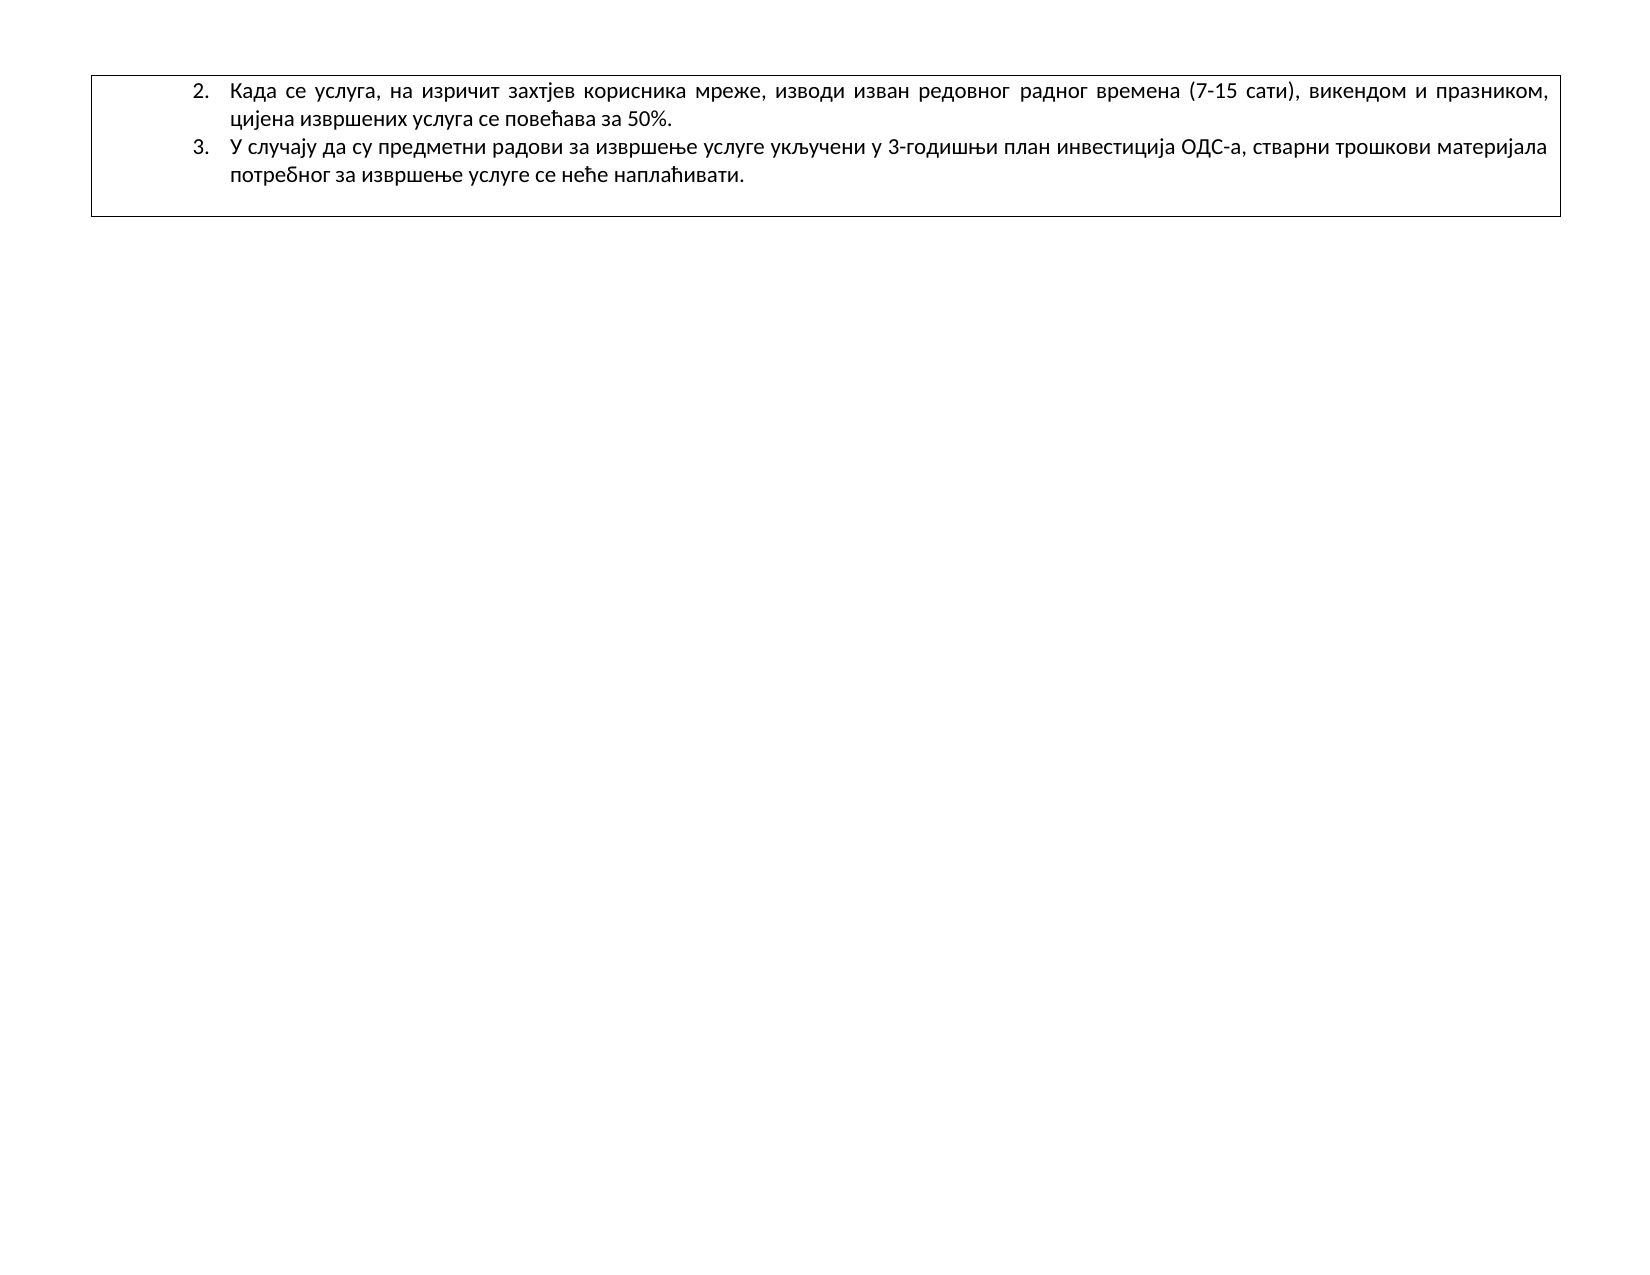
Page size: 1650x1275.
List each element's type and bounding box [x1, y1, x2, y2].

table_cell [92, 76, 1560, 216]
